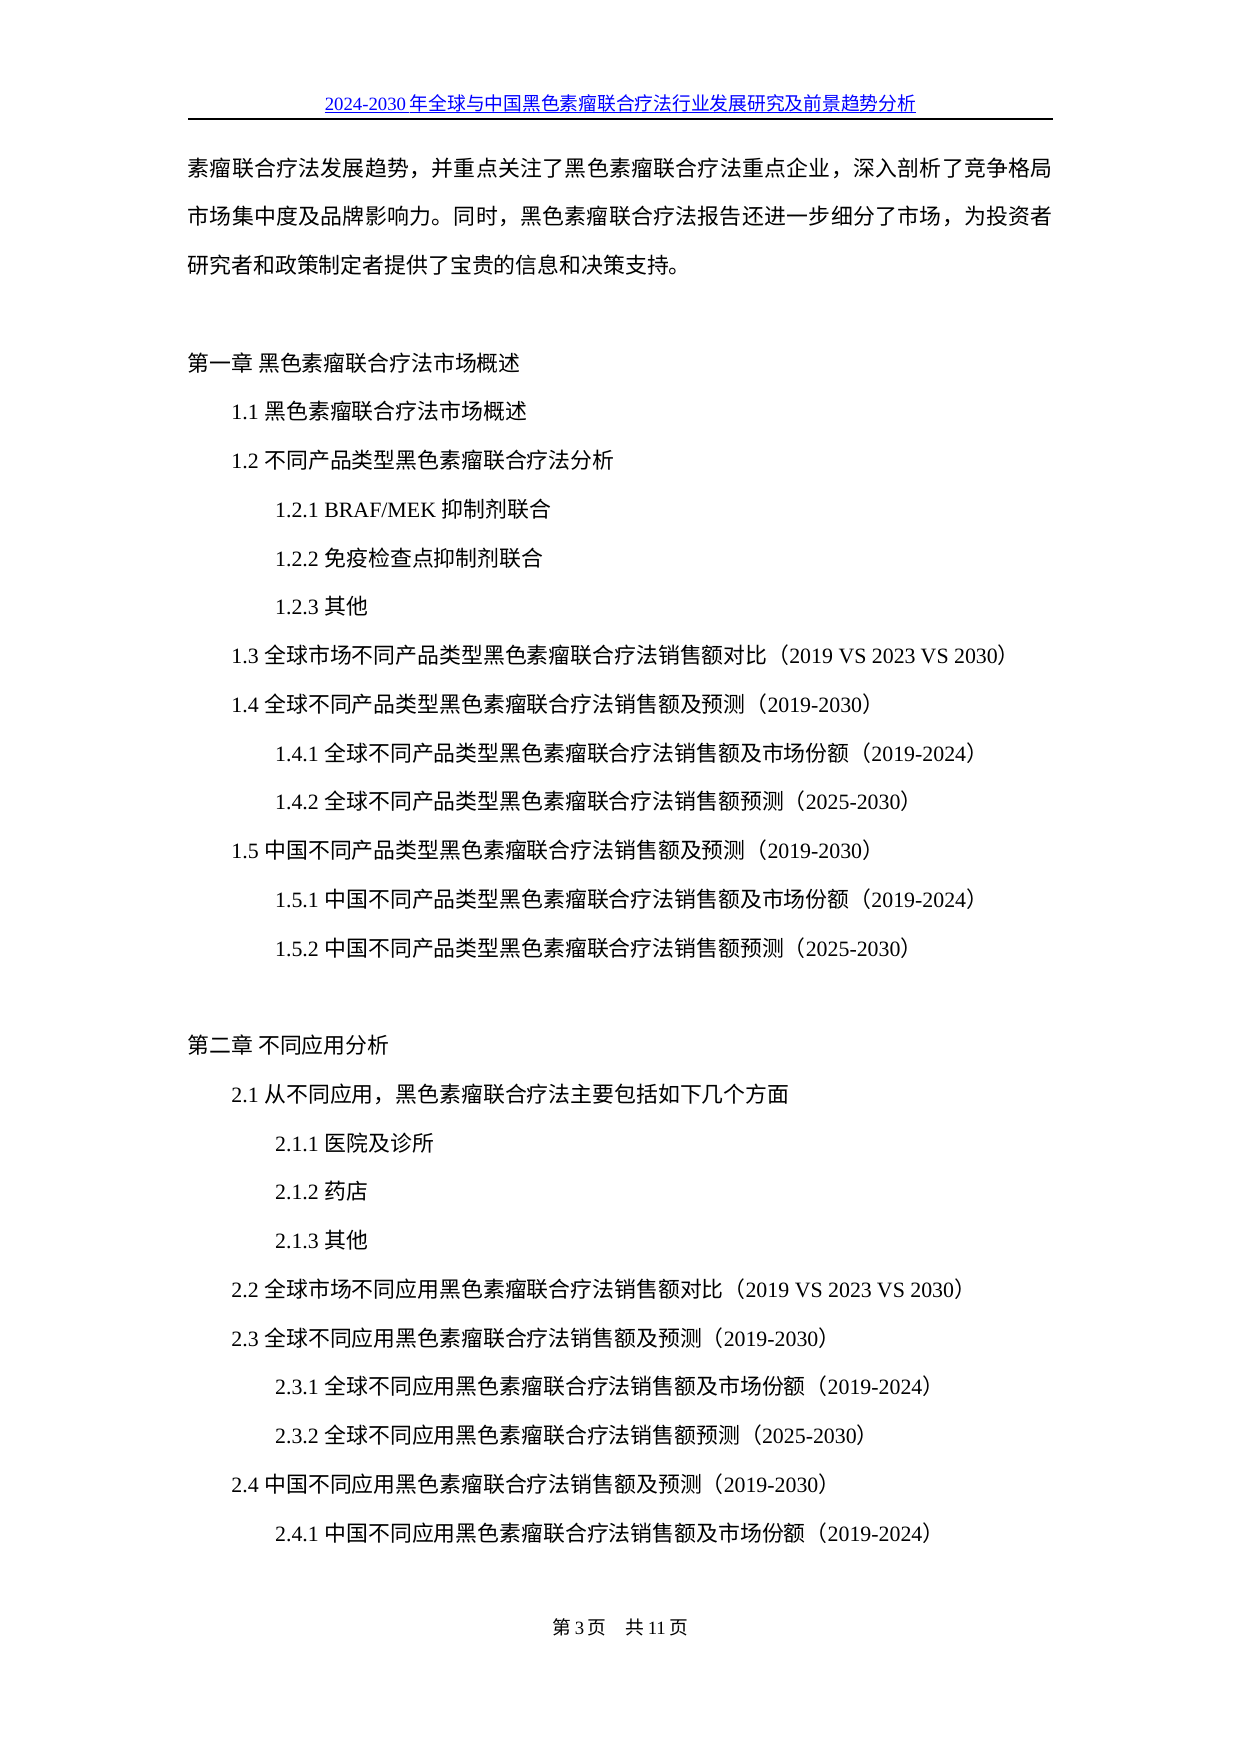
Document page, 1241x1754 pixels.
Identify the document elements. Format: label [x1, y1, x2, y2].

text [187, 150, 1053, 1548]
